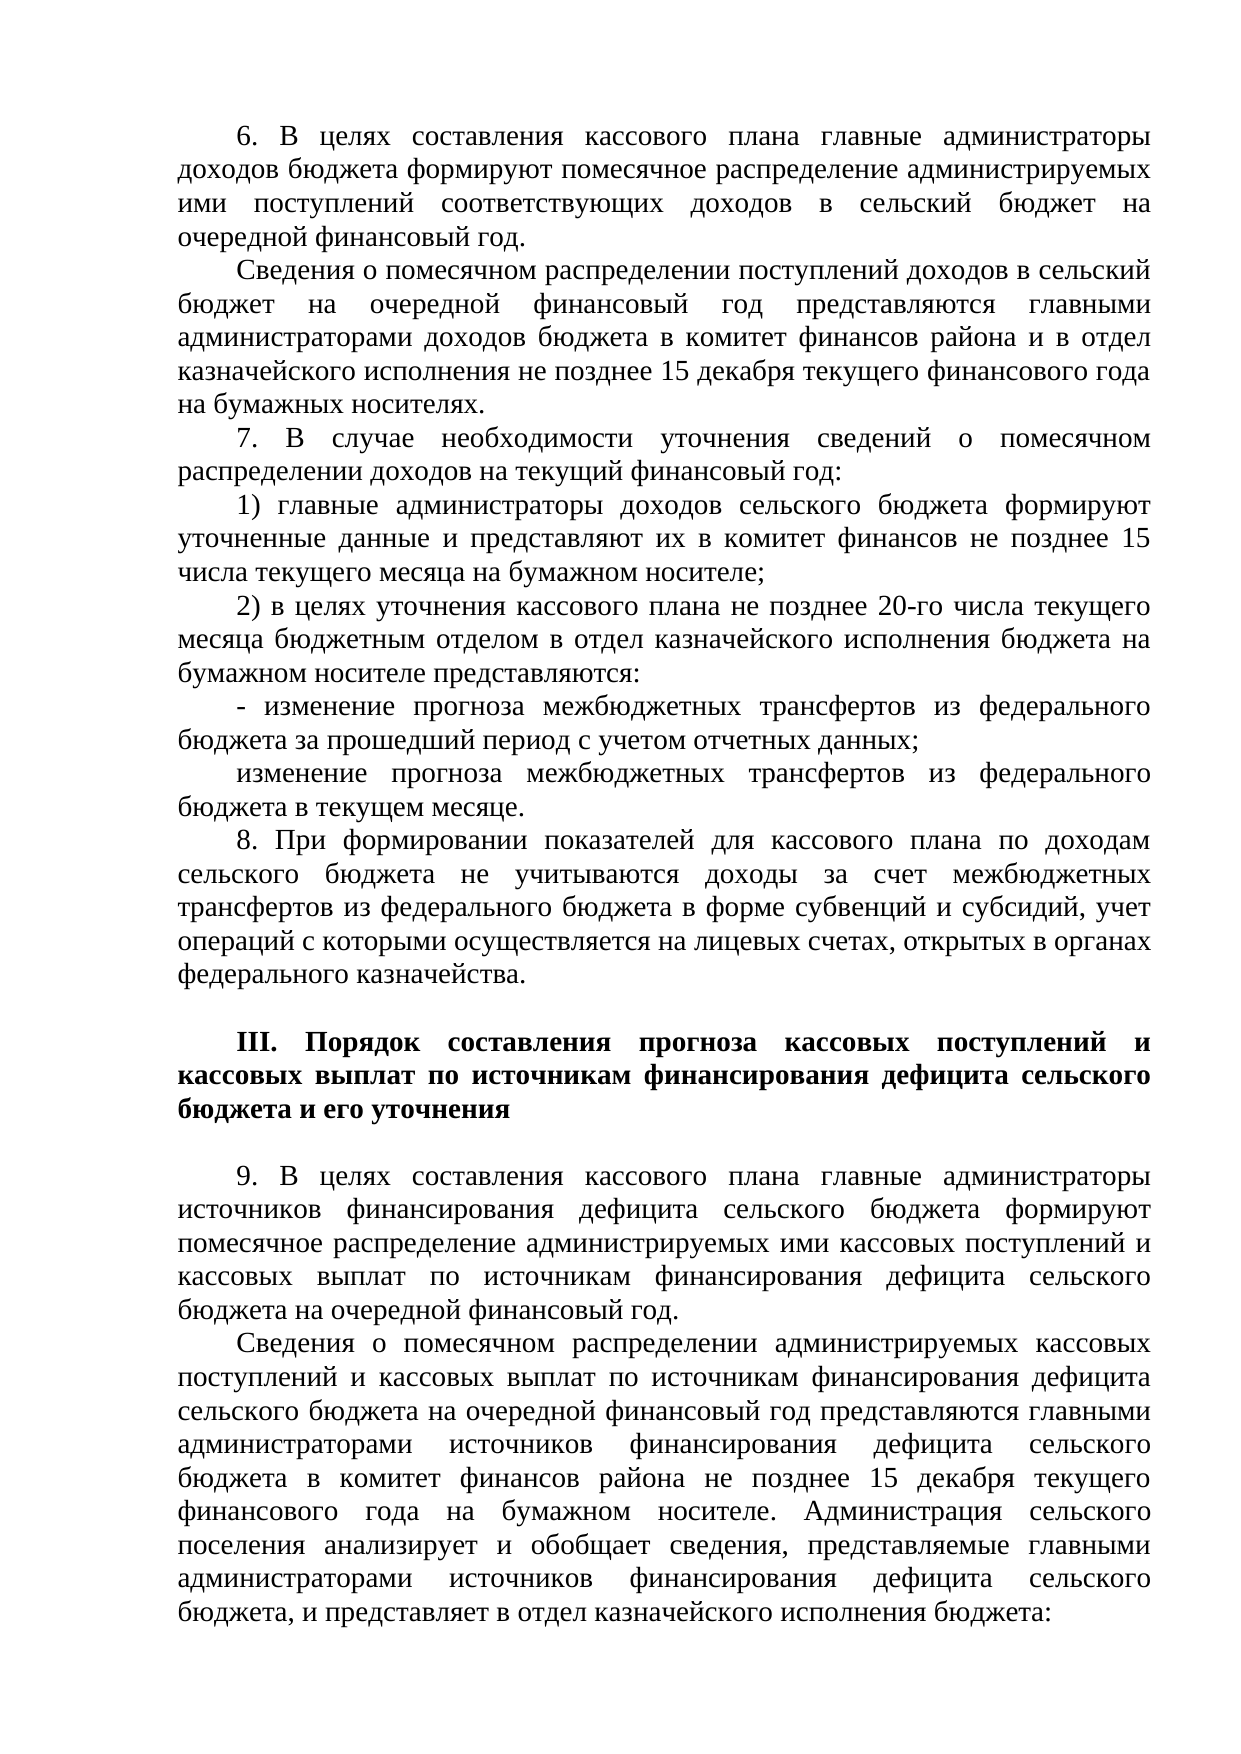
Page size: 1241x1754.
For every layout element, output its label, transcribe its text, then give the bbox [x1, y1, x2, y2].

text 9. В целях составления кассового плана главные администраторы источников финансирования дефицита сельского бюджета формируют помесячное распределение администрируемых ими кассовых поступлений и кассовых выплат по источникам финансирования дефицита сельского бюджета на очередной финансовый год. [177, 1158, 1152, 1326]
text 1) главные администраторы доходов сельского бюджета формируют уточненные данные и представляют их в комитет финансов не позднее 15 числа текущего месяца на бумажном носителе; [177, 487, 1152, 588]
text 8. При формировании показателей для кассового плана по доходам сельского бюджета не учитываются доходы за счет межбюджетных трансфертов из федерального бюджета в форме субвенций и субсидий, учет операций с которыми осуществляется на лицевых счетах, открытых в органах федерального казначейства. [177, 822, 1152, 990]
text 6. В целях составления кассового плана главные администраторы доходов бюджета формируют помесячное распределение администрируемых ими поступлений соответствующих доходов в сельский бюджет на очередной финансовый год. [177, 118, 1152, 252]
text 2) в целях уточнения кассового плана не позднее 20-го числа текущего месяца бюджетным отделом в отдел казначейского исполнения бюджета на бумажном носителе представляются: [177, 588, 1152, 688]
text Сведения о помесячном распределении поступлений доходов в сельский бюджет на очередной финансовый год представляются главными администраторами доходов бюджета в комитет финансов района и в отдел казначейского исполнения не позднее 15 декабря текущего финансового года на бумажных носителях. [177, 252, 1152, 420]
text изменение прогноза межбюджетных трансфертов из федерального бюджета в текущем месяце. [177, 755, 1152, 822]
text - изменение прогноза межбюджетных трансфертов из федерального бюджета за прошедший период с учетом отчетных данных; [177, 688, 1152, 755]
text 7. В случае необходимости уточнения сведений о помесячном распределении доходов на текущий финансовый год: [177, 420, 1152, 487]
text Сведения о помесячном распределении администрируемых кассовых поступлений и кассовых выплат по источникам финансирования дефицита сельского бюджета на очередной финансовый год представляются главными администраторами источников финансирования дефицита сельского бюджета в комитет финансов района не позднее 15 декабря текущего финансового года на бумажном носителе. Администрация сельского поселения анализирует и обобщает сведения, представляемые главными администраторами источников финансирования дефицита сельского бюджета, и представляет в отдел казначейского исполнения бюджета: [177, 1326, 1152, 1627]
text III. Порядок составления прогноза кассовых поступлений и кассовых выплат по источникам финансирования дефицита сельского бюджета и его уточнения [177, 1024, 1152, 1124]
